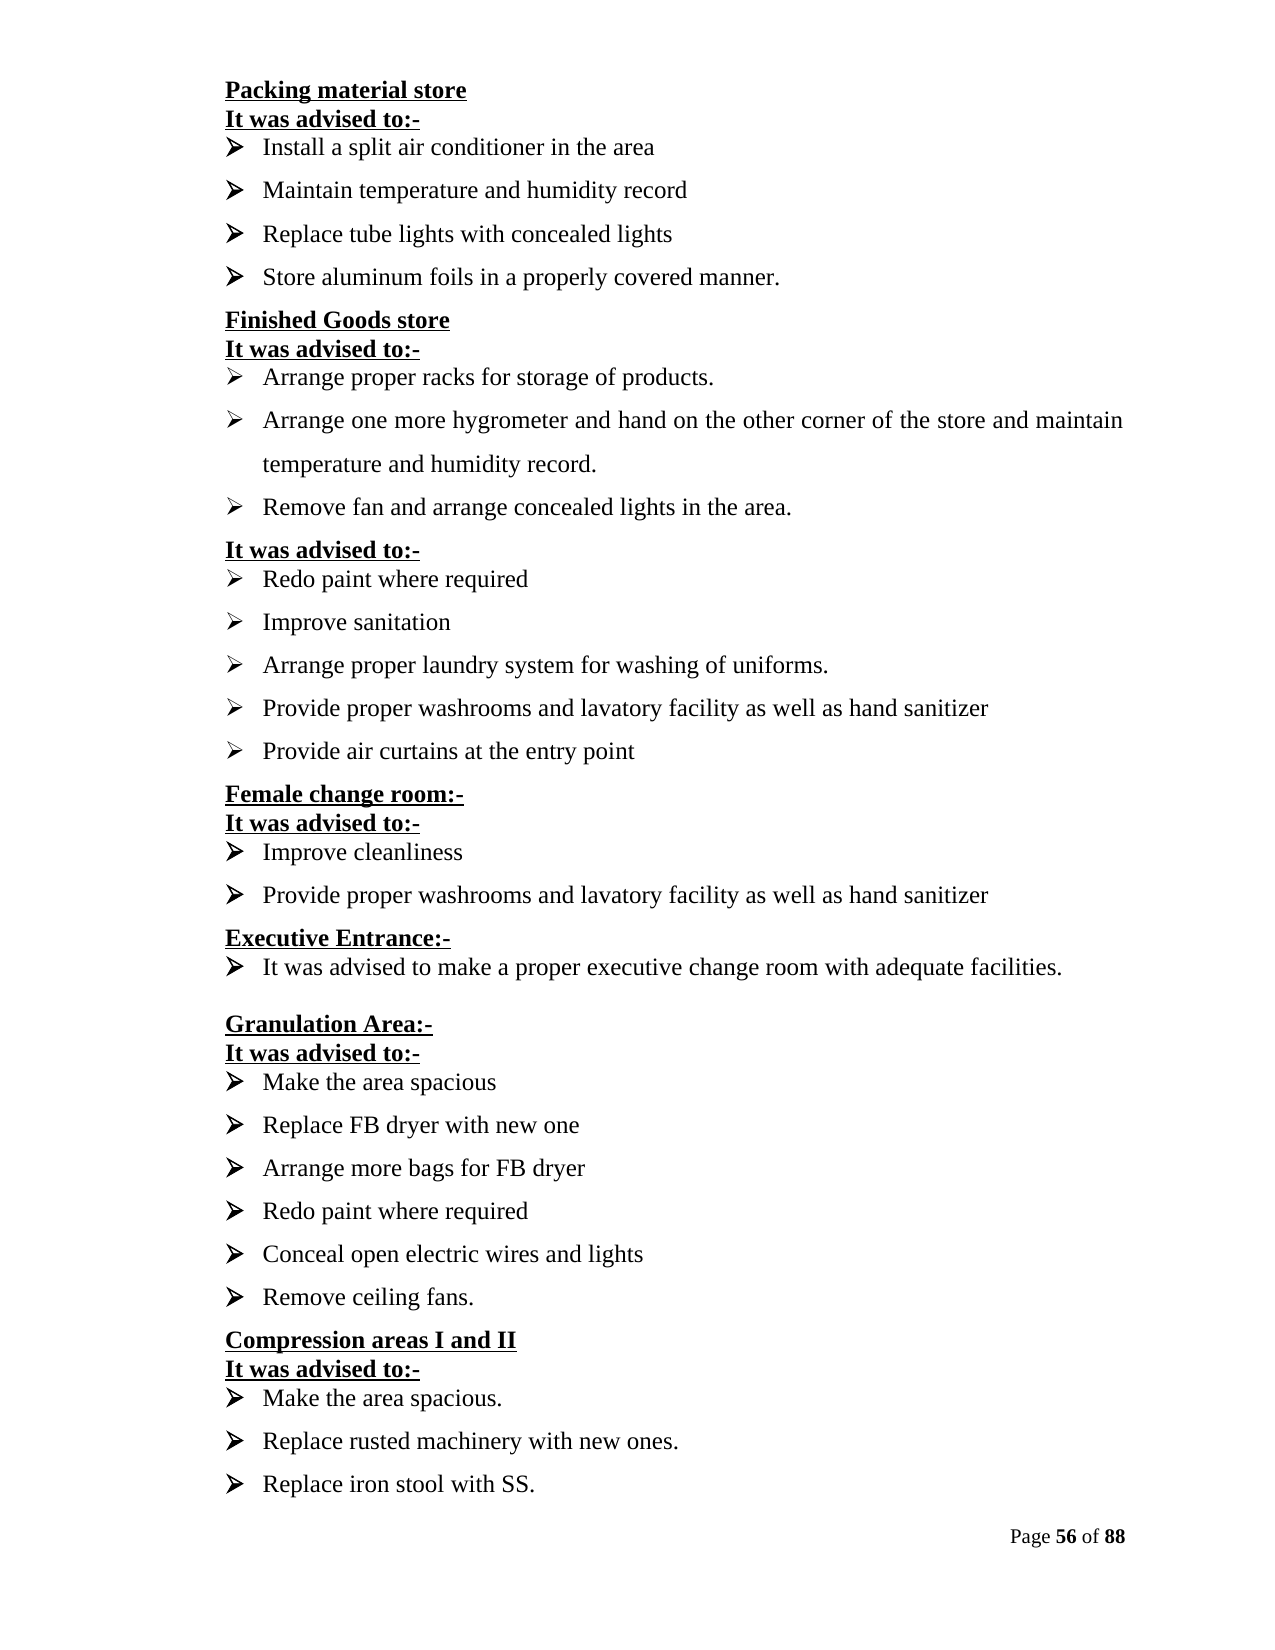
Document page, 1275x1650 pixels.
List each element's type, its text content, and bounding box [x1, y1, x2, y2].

list Remove fan and arrange concealed lights in the area. [225, 492, 1125, 521]
list Improve cleanliness [225, 837, 1125, 866]
list Redo paint where required [225, 564, 1125, 592]
text Female change room:- [225, 779, 1125, 808]
text It was advised to:- [225, 808, 1125, 837]
list Install a split air conditioner in the area [225, 132, 1125, 161]
list Maintain temperature and humidity record [225, 176, 1125, 204]
list Arrange proper laundry system for washing of uniforms. [225, 650, 1125, 679]
text Packing material store [225, 75, 1125, 104]
list Make the area spacious. [225, 1383, 1125, 1412]
list Redo paint where required [225, 1196, 1125, 1225]
text Granulation Area:- [225, 1009, 1125, 1038]
text Finished Goods store [225, 305, 1125, 334]
list Conceal open electric wires and lights [225, 1239, 1125, 1268]
list Make the area spacious [225, 1067, 1125, 1096]
list Provide proper washrooms and lavatory facility as well as hand sanitizer [225, 880, 1125, 909]
list Arrange one more hygrometer and hand on the other corner of the store and maintain temperature and humidity record. [225, 406, 1125, 477]
text It was advised to:- [225, 535, 1125, 564]
list Provide proper washrooms and lavatory facility as well as hand sanitizer [225, 693, 1125, 722]
text Executive Entrance:- [225, 923, 1125, 952]
text It was advised to:- [225, 334, 1125, 362]
list Replace tube lights with concealed lights [225, 219, 1125, 247]
list Provide air curtains at the entry point [225, 736, 1125, 765]
list Arrange more bags for FB dryer [225, 1153, 1125, 1182]
list It was advised to make a proper executive change room with adequate facilities. [225, 952, 1125, 981]
text It was advised to:- [225, 1038, 1125, 1067]
list Replace FB dryer with new one [225, 1110, 1125, 1139]
list Replace iron stool with SS. [225, 1469, 1125, 1498]
list Replace rusted machinery with new ones. [225, 1426, 1125, 1455]
list Remove ceiling fans. [225, 1282, 1125, 1311]
list Arrange proper racks for storage of products. [225, 362, 1125, 391]
text Compression areas I and II [225, 1326, 1125, 1354]
list Improve sanitation [225, 607, 1125, 636]
text It was advised to:- [225, 1354, 1125, 1383]
text It was advised to:- [225, 104, 1125, 132]
list Store aluminum foils in a properly covered manner. [225, 262, 1125, 291]
